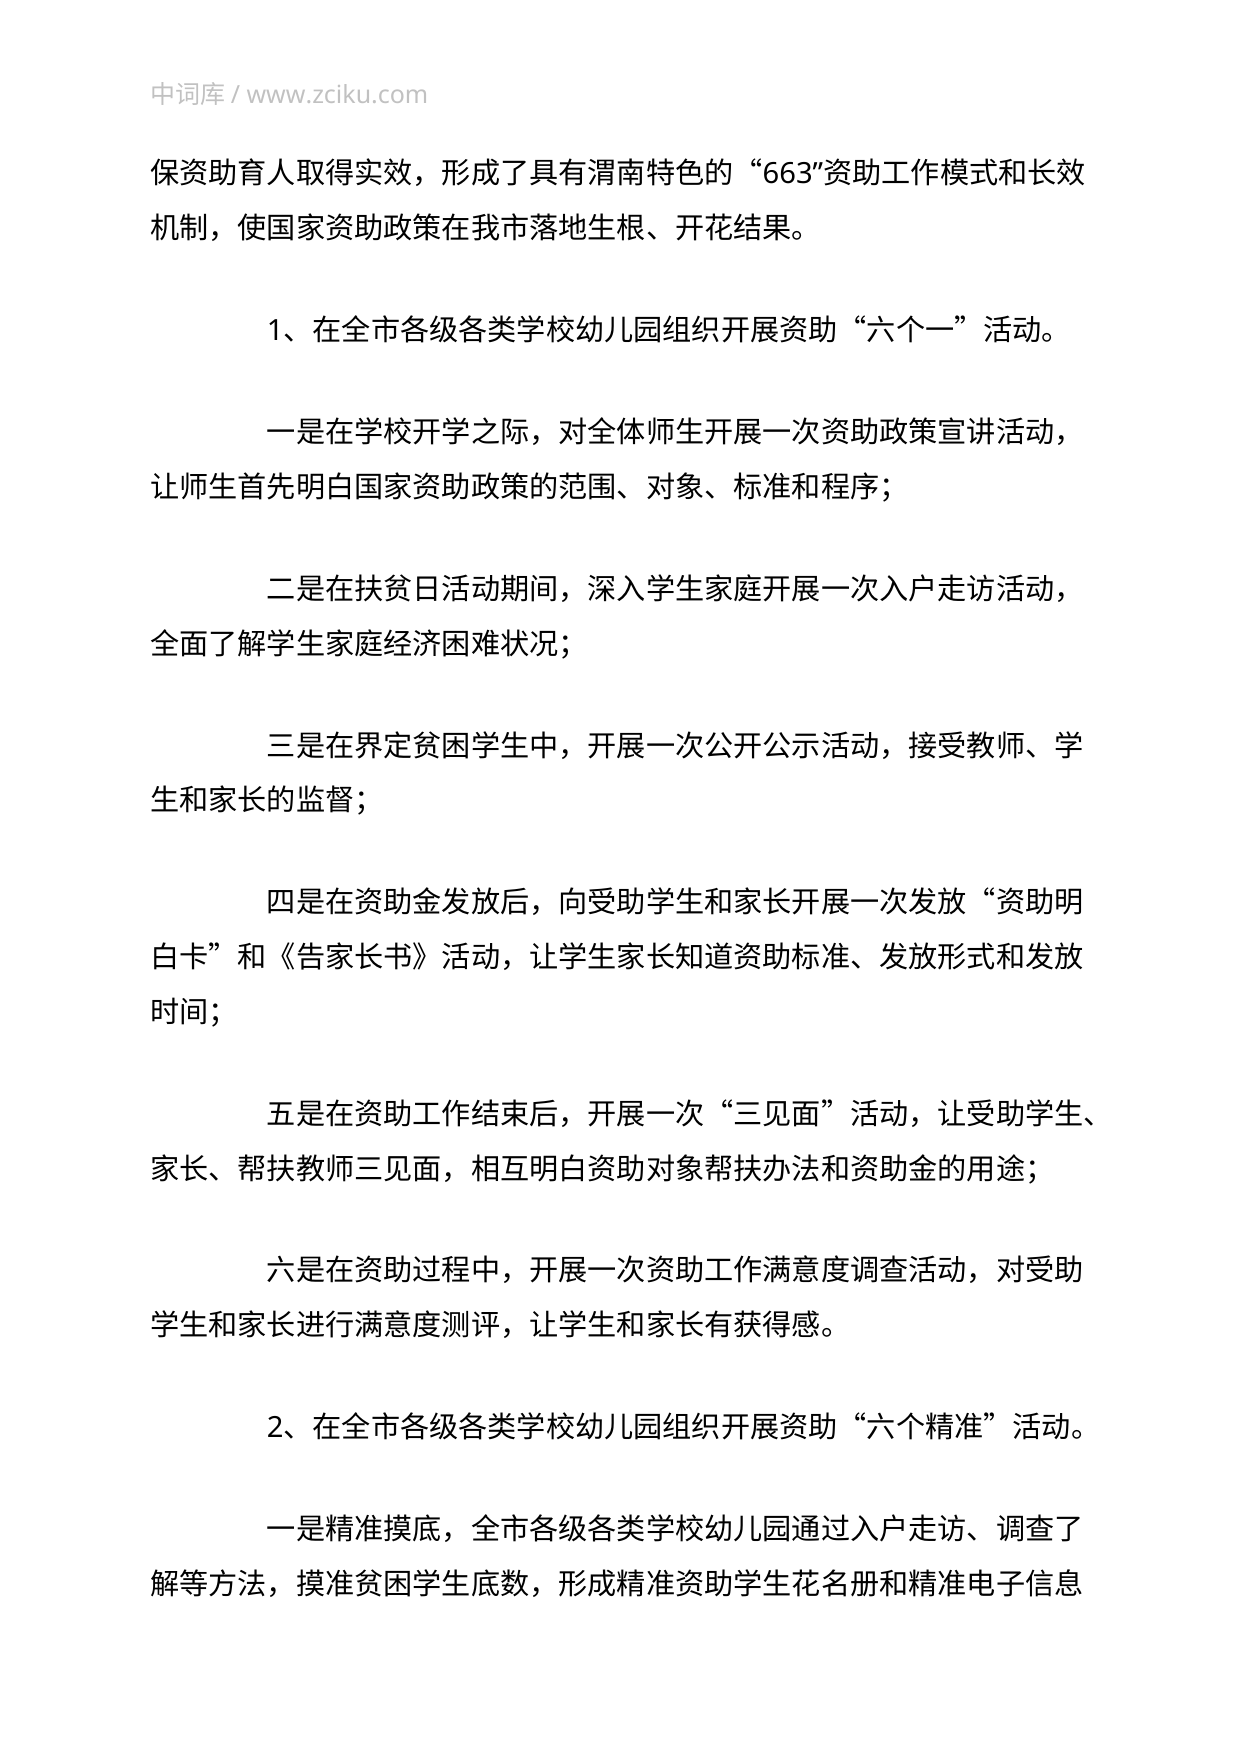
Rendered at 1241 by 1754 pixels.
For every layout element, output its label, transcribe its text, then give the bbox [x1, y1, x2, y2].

text 二是在扶贫日活动期间，深入学生家庭开展一次入户走访活动，全面了解学生家庭经济困难状况； [150, 565, 1090, 663]
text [150, 1506, 1090, 1603]
text 四是在资助金发放后，向受助学生和家长开展一次发放“资助明白卡”和《告家长书》活动，让学生家长知道资助标准、发放形式和发放时间； [150, 879, 1090, 1031]
text 一是在学校开学之际，对全体师生开展一次资助政策宣讲活动，让师生首先明白国家资助政策的范围、对象、标准和程序； [150, 409, 1090, 506]
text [150, 150, 1090, 247]
text 五是在资助工作结束后，开展一次“三见面”活动，让受助学生、家长、帮扶教师三见面，相互明白资助对象帮扶办法和资助金的用途； [150, 1090, 1090, 1187]
text 1、在全市各级各类学校幼儿园组织开展资助“六个一”活动。 [150, 307, 1090, 349]
text 三是在界定贫困学生中，开展一次公开公示活动，接受教师、学生和家长的监督； [150, 722, 1090, 819]
text 2、在全市各级各类学校幼儿园组织开展资助“六个精准”活动。 [150, 1404, 1090, 1446]
text 六是在资助过程中，开展一次资助工作满意度调查活动，对受助学生和家长进行满意度测评，让学生和家长有获得感。 [150, 1247, 1090, 1344]
